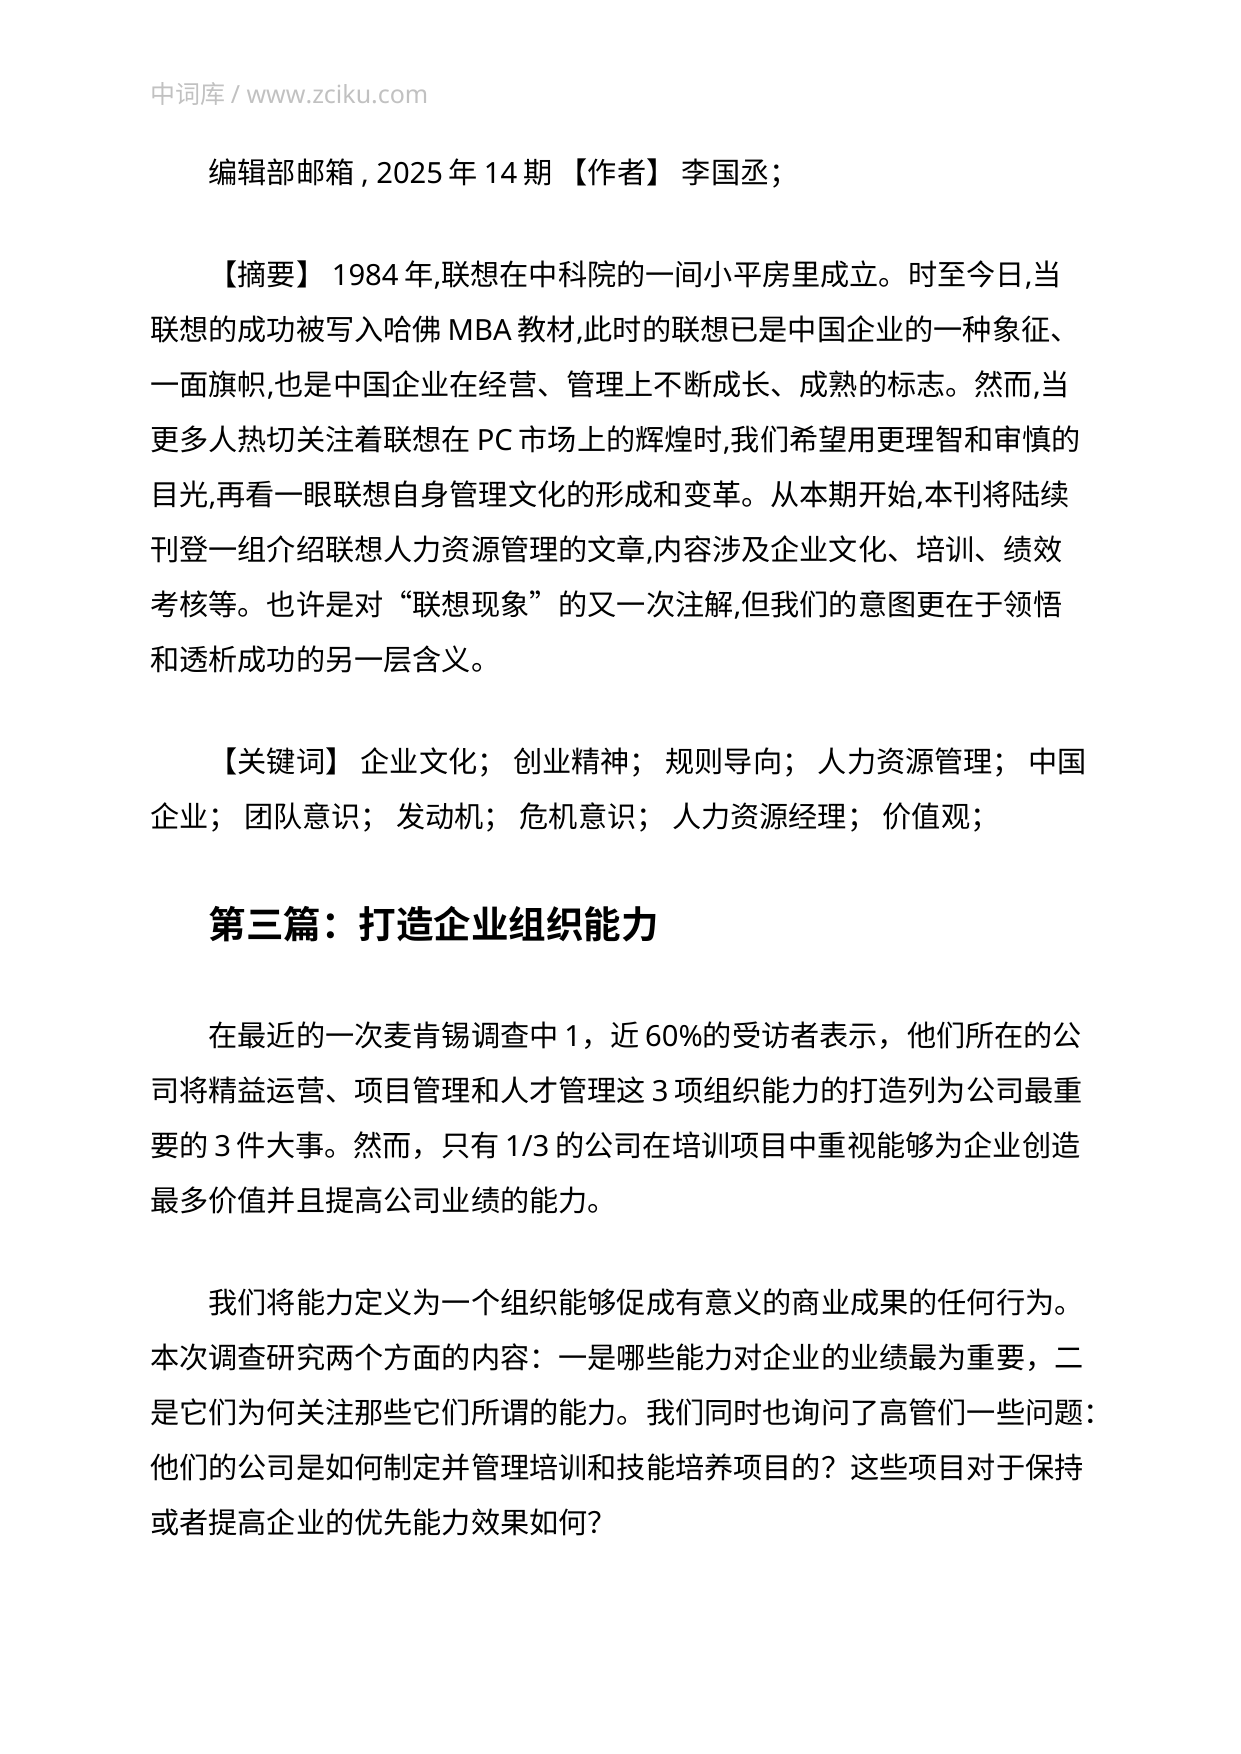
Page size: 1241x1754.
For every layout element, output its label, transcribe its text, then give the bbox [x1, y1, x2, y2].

text 在最近的一次麦肯锡调查中1，近60%的受访者表示，他们所在的公司将精益运营、项目管理和人才管理这3项组织能力的打造列为公司最重要的3件大事。然而，只有1/3的公司在培训项目中重视能够为企业创造最多价值并且提高公司业绩的能力。 [150, 1013, 1090, 1220]
text 编辑部邮箱 , 2025年14期 【作者】 李国丞； [150, 150, 1090, 192]
text 【摘要】 1984年,联想在中科院的一间小平房里成立。时至今日,当联想的成功被写入哈佛MBA教材,此时的联想已是中国企业的一种象征、一面旗帜,也是中国企业在经营、管理上不断成长、成熟的标志。然而,当更多人热切关注着联想在PC市场上的辉煌时,我们希望用更理智和审慎的目光,再看一眼联想自身管理文化的形成和变革。从本期开始,本刊将陆续刊登一组介绍联想人力资源管理的文章,内容涉及企业文化、培训、绩效考核等。也许是对“联想现象”的又一次注解,但我们的意图更在于领悟和透析成功的另一层含义。 [150, 252, 1090, 679]
text 第三篇：打造企业组织能力 [150, 895, 1090, 950]
text 【关键词】 企业文化； 创业精神； 规则导向； 人力资源管理； 中国企业； 团队意识； 发动机； 危机意识； 人力资源经理； 价值观； [150, 739, 1090, 836]
text 我们将能力定义为一个组织能够促成有意义的商业成果的任何行为。本次调查研究两个方面的内容：一是哪些能力对企业的业绩最为重要，二是它们为何关注那些它们所谓的能力。我们同时也询问了高管们一些问题：他们的公司是如何制定并管理培训和技能培养项目的？这些项目对于保持或者提高企业的优先能力效果如何？ [150, 1279, 1090, 1541]
